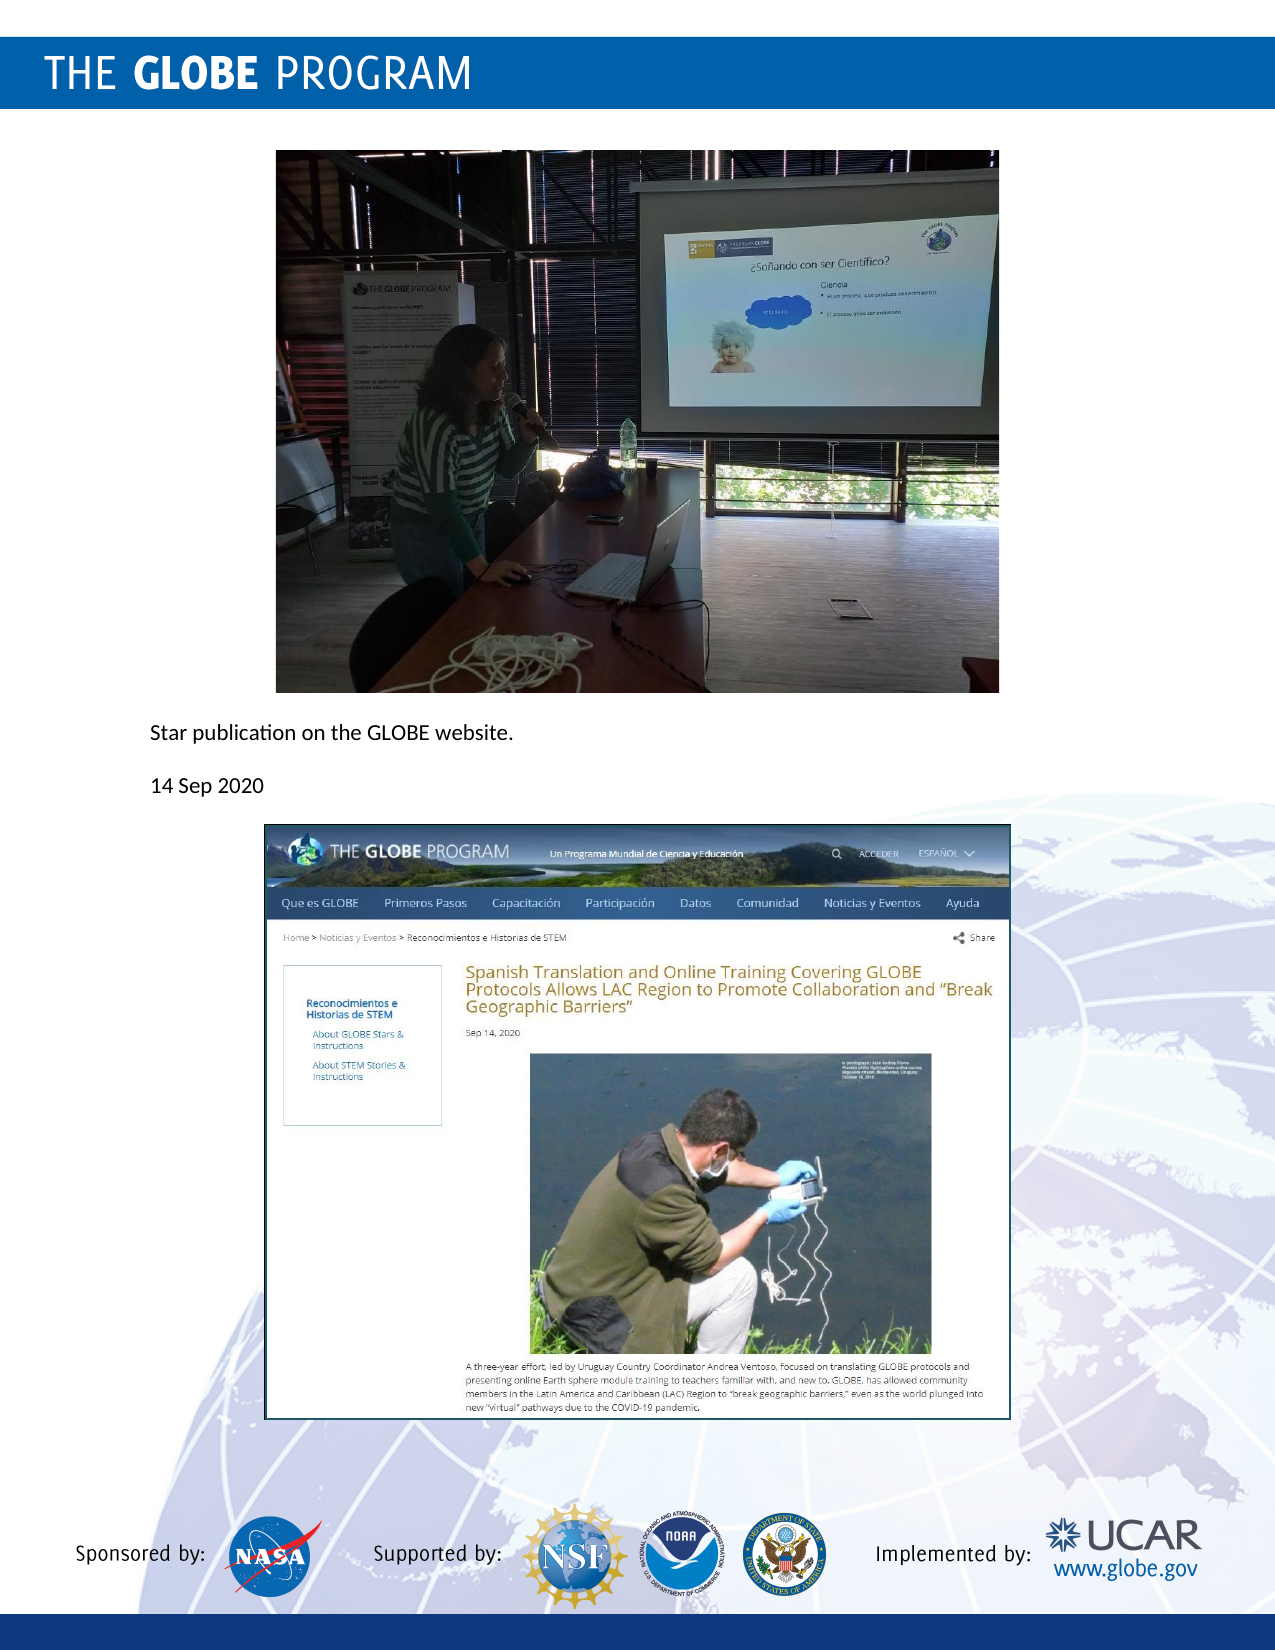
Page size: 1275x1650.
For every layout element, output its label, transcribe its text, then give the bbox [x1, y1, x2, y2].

text 14 Sep 2020 [150, 771, 1125, 799]
picture [0, 0, 1275, 1650]
text Star publication on the GLOBE website. [150, 718, 1125, 746]
